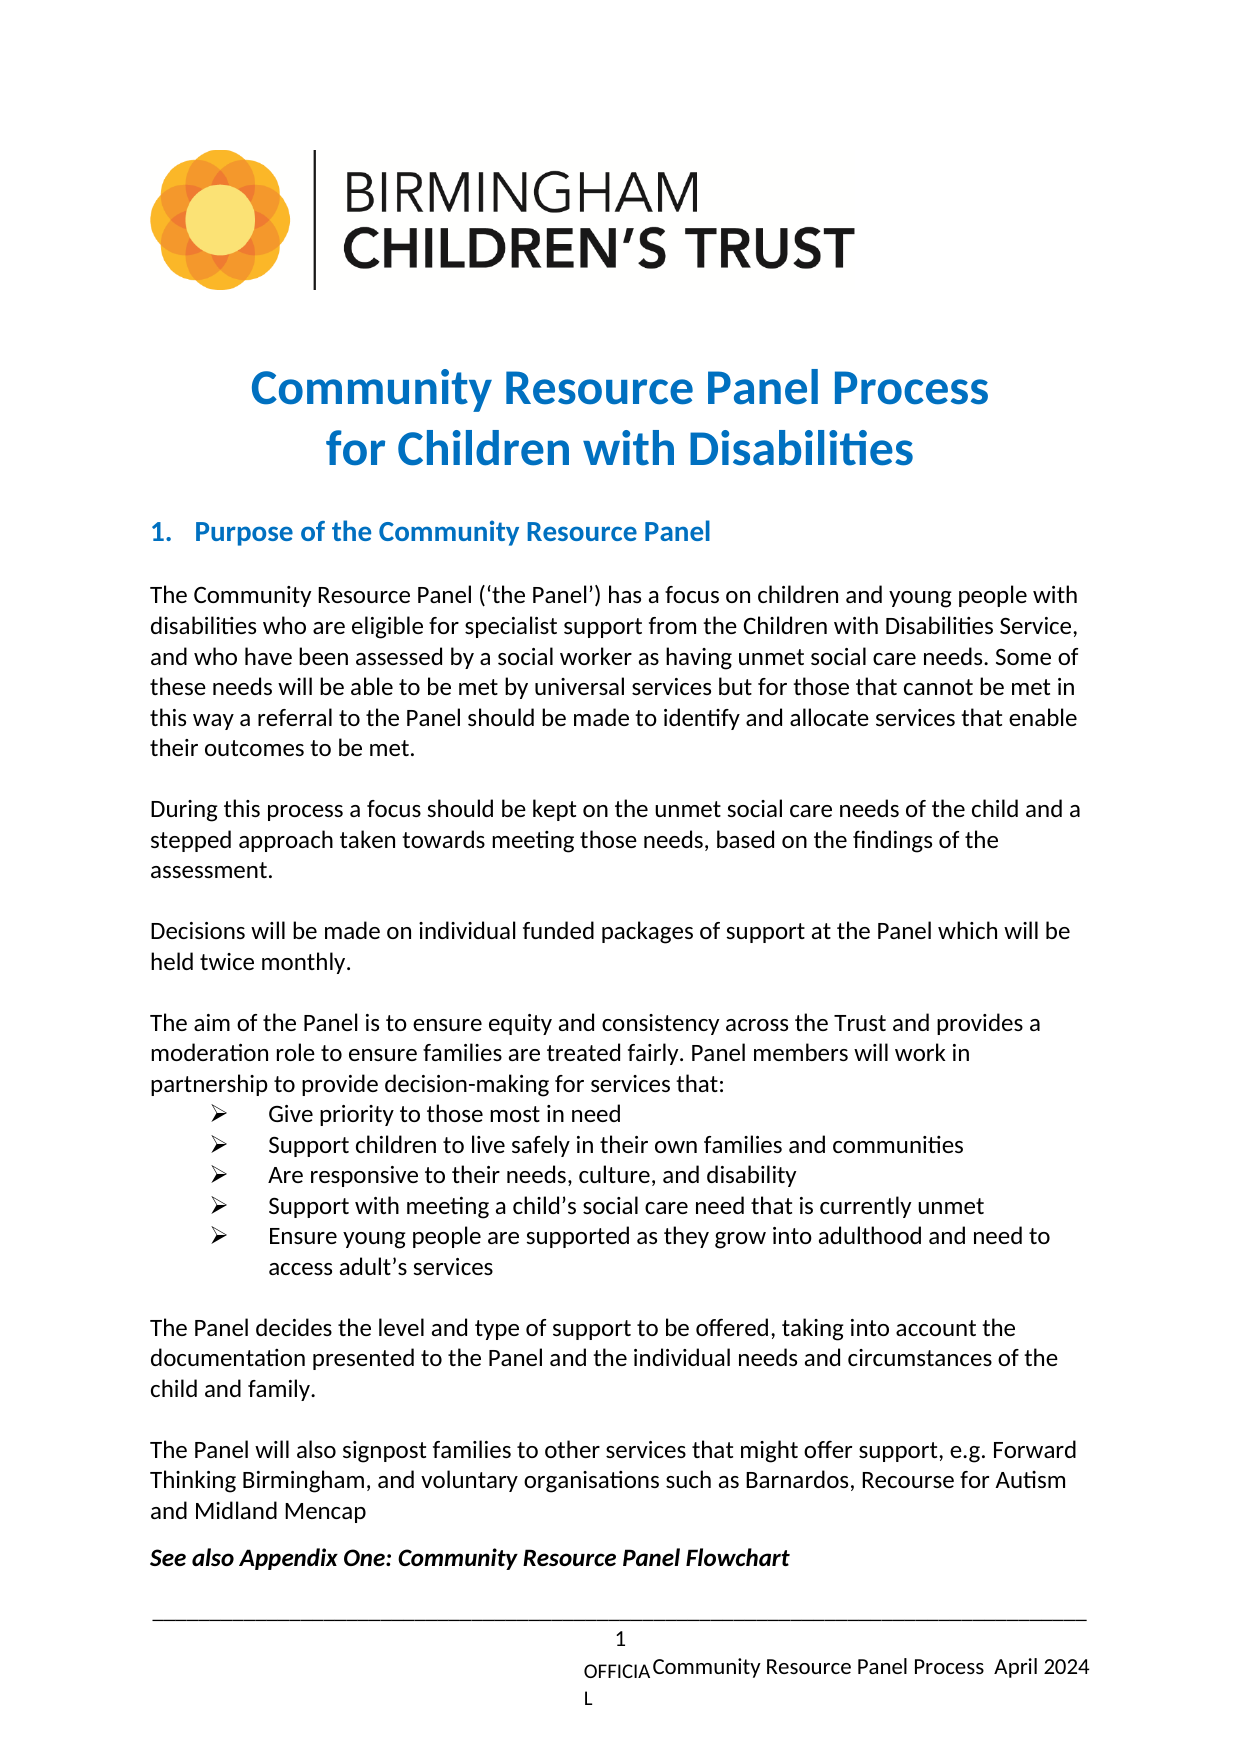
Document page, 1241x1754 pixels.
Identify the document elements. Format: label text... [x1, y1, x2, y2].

text The aim of the Panel is to ensure equity and consistency across the Trust and provides a moderation role to ensure families are treated fairly. Panel members will work in partnership to provide decision-making for services that: [150, 1007, 1090, 1098]
text See also Appendix One: Community Resource Panel Flowchart [150, 1542, 1090, 1573]
text During this process a focus should be kept on the unmet social care needs of the child and a stepped approach taken towards meeting those needs, based on the findings of the assessment. [150, 793, 1090, 885]
list Give priority to those most in need [209, 1098, 1090, 1129]
text Community Resource Panel Process [150, 356, 1090, 417]
text The Panel will also signpost families to other services that might offer support, e.g. Forward Thinking Birmingham, and voluntary organisations such as Barnardos, Recourse for Autism and Midland Mencap [150, 1434, 1090, 1526]
list Ensure young people are supported as they grow into adulthood and need to access adult’s services [209, 1221, 1090, 1282]
text The Community Resource Panel (‘the Panel’) has a focus on children and young people with disabilities who are eligible for specialist support from the Children with Disabilities Service, and who have been assessed by a social worker as having unmet social care needs. Some of these needs will be able to be met by universal services but for those that cannot be met in this way a referral to the Panel should be made to identify and allocate services that enable their outcomes to be met. [150, 579, 1090, 763]
list Are responsive to their needs, culture, and disability [209, 1159, 1090, 1190]
list Support children to live safely in their own families and communities [209, 1129, 1090, 1159]
text for Children with Disabilities [150, 417, 1090, 478]
text Decisions will be made on individual funded packages of support at the Panel which will be held twice monthly. [150, 915, 1090, 976]
picture [150, 150, 855, 290]
text The Panel decides the level and type of support to be offered, taking into account the documentation presented to the Panel and the individual needs and circumstances of the child and family. [150, 1312, 1090, 1404]
list Support with meeting a child’s social care need that is currently unmet [209, 1190, 1090, 1221]
list Purpose of the Community Resource Panel [150, 513, 1090, 549]
